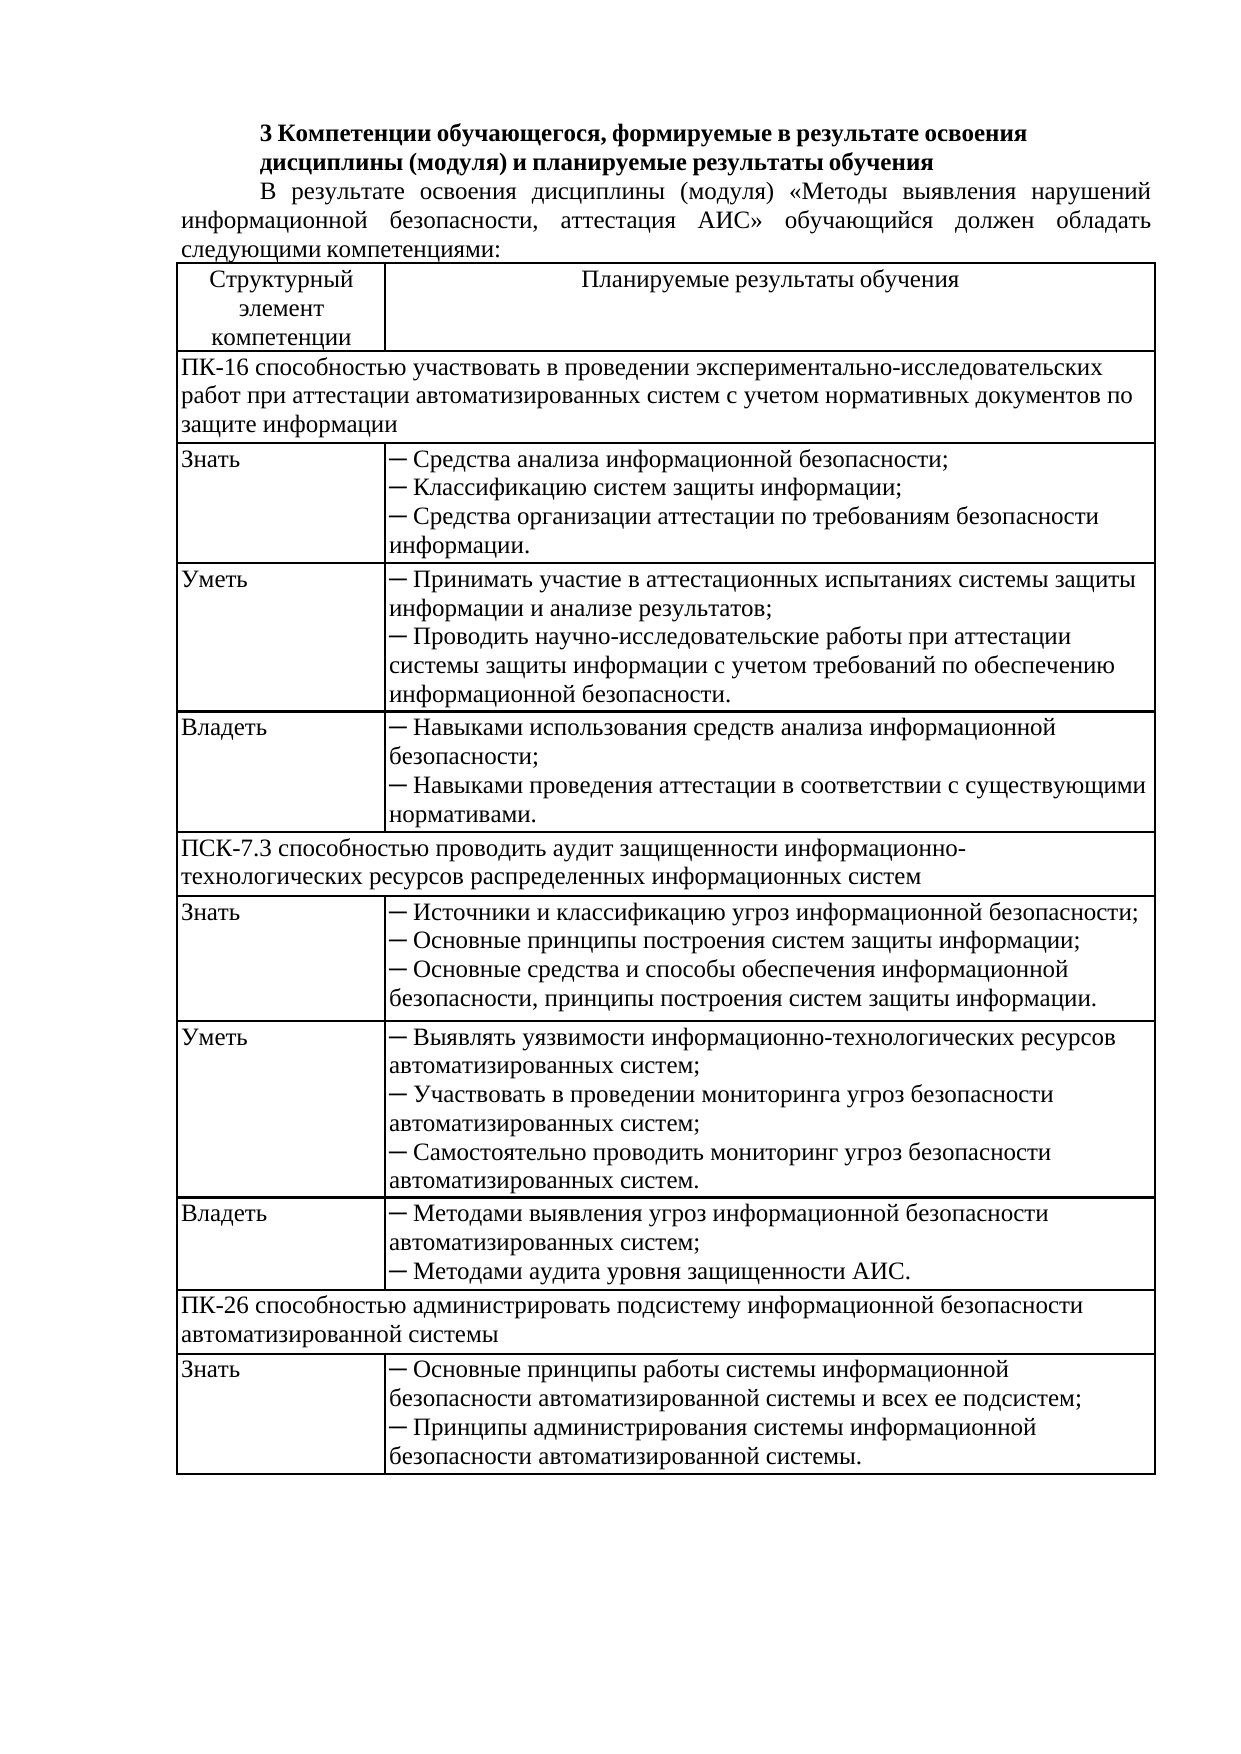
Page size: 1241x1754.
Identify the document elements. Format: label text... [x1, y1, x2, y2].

table_cell В результате освоения дисциплины (модуля) «Методы выявления нарушений информационной безопасности, аттестация АИС» обучающийся должен обладать следующими компетенциями: [177, 176, 1155, 262]
table_cell Структурный элемент компетенции [178, 264, 384, 349]
table_cell Знать [178, 444, 384, 562]
table_cell ПК-26 способностью администрировать подсистему информационной безопасности автоматизированной системы [178, 1291, 1154, 1352]
table_cell ─ Источники и классификацию угроз информационной безопасности; ─ Основные принципы построения систем защиты информации; ─ Основные средства и способы обеспечения информационной безопасности, принципы построения систем защиты информации. [386, 897, 1154, 1020]
table_cell ПК-16 способностью участвовать в проведении экспериментально-исследовательских работ при аттестации автоматизированных систем с учетом нормативных документов по защите информации [178, 352, 1154, 442]
table_cell ─ Основные принципы работы системы информационной безопасности автоматизированной системы и всех ее подсистем; ─ Принципы администрирования системы информационной безопасности автоматизированной системы. [386, 1355, 1154, 1473]
table_header 3 Компетенции обучающегося, формируемые в результате освоения дисциплины (модуля) и планируемые результаты обучения [177, 118, 1155, 176]
table_cell Знать [178, 897, 384, 1020]
table_cell ПСК-7.3 способностью проводить аудит защищенности информационно- технологических ресурсов распределенных информационных систем [178, 833, 1154, 894]
table_cell Уметь [178, 1022, 384, 1196]
table_cell ─ Выявлять уязвимости информационно-технологических ресурсов автоматизированных систем; ─ Участвовать в проведении мониторинга угроз безопасности автоматизированных систем; ─ Самостоятельно проводить мониторинг угроз безопасности автоматизированных систем. [386, 1022, 1154, 1196]
table_cell ─ Средства анализа информационной безопасности; ─ Классификацию систем защиты информации; ─ Средства организации аттестации по требованиям безопасности информации. [386, 444, 1154, 562]
table_cell Владеть [178, 713, 384, 831]
table_cell Знать [178, 1355, 384, 1473]
table_cell Планируемые результаты обучения [386, 264, 1154, 349]
table_cell Владеть [178, 1199, 384, 1288]
table_cell Уметь [178, 564, 384, 710]
table_cell ─ Навыками использования средств анализа информационной безопасности; ─ Навыками проведения аттестации в соответствии с существующими нормативами. [386, 713, 1154, 831]
table_cell ─ Методами выявления угроз информационной безопасности автоматизированных систем; ─ Методами аудита уровня защищенности АИС. [386, 1199, 1154, 1288]
table_cell ─ Принимать участие в аттестационных испытаниях системы защиты информации и анализе результатов; ─ Проводить научно-исследовательские работы при аттестации системы защиты информации с учетом требований по обеспечению информационной безопасности. [386, 564, 1154, 710]
